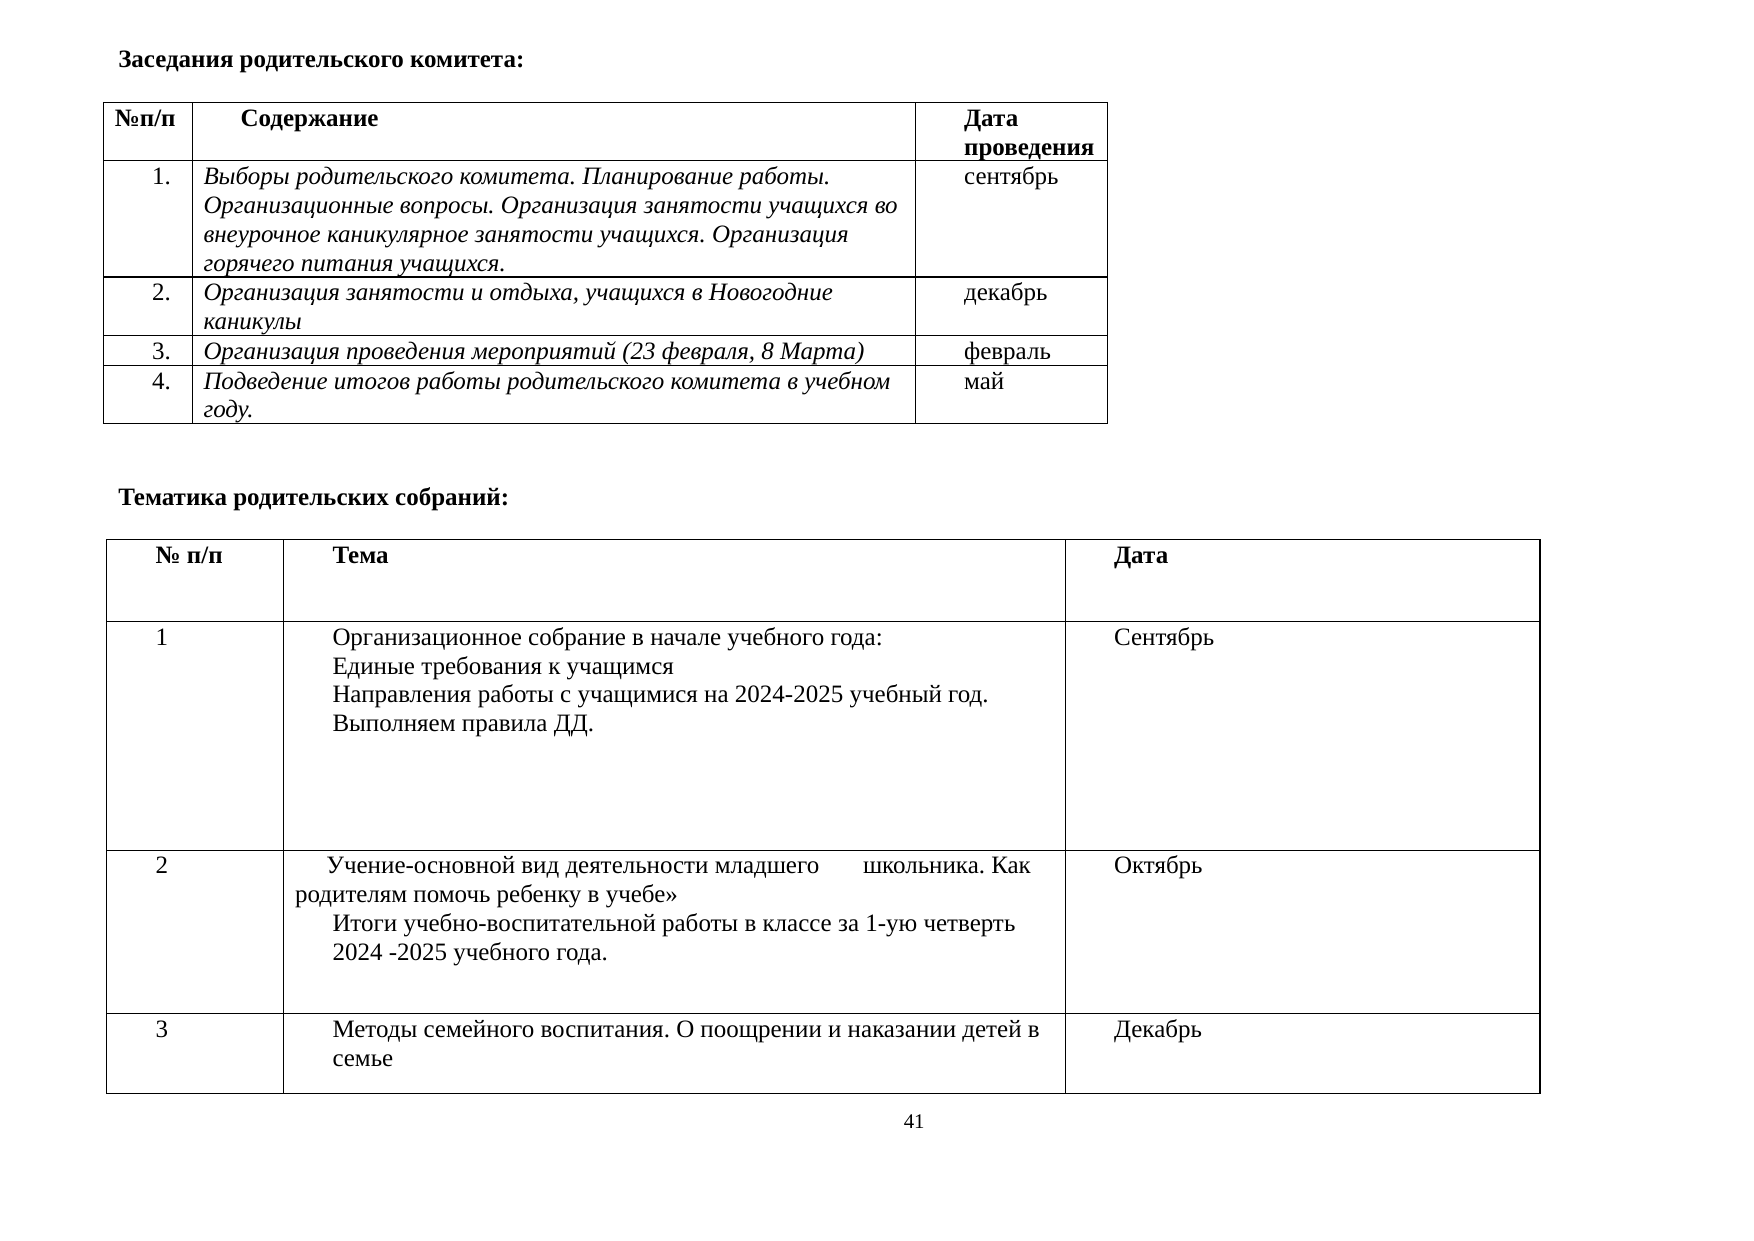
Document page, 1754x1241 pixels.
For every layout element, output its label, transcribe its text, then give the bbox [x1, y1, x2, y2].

table_cell Учение-основной вид деятельности младшего школьника. Как родителям помочь ребенку в учебе» Итоги учебно-воспитательной работы в классе за 1-ую четверть 2024 -2025 учебного года. [284, 851, 1065, 1013]
table_cell 2 [107, 851, 283, 1013]
table_cell май [916, 366, 1107, 423]
table_cell Октябрь [1066, 851, 1539, 1013]
table_cell 2. [104, 278, 192, 335]
text Тематика родительских собраний: [118, 482, 1709, 511]
table_cell декабрь [916, 278, 1107, 335]
table_cell Организация занятости и отдыха, учащихся в Новогодние каникулы [193, 278, 915, 335]
table_cell Сентябрь [1066, 622, 1539, 849]
table_header Содержание [193, 103, 915, 160]
table_header Тема [284, 540, 1065, 621]
table_cell Методы семейного воспитания. О поощрении и наказании детей в семье [284, 1014, 1065, 1093]
table_cell Декабрь [1066, 1014, 1539, 1093]
table_header № п/п [107, 540, 283, 621]
table_cell 1. [104, 161, 192, 276]
table_cell 3 [107, 1014, 283, 1093]
table_cell Организационное собрание в начале учебного года: Единые требования к учащимся Направления работы с учащимися на 2024-2025 учебный год. Выполняем правила ДД. [284, 622, 1065, 849]
text Заседания родительского комитета: [118, 44, 1709, 73]
table_header №п/п [104, 103, 192, 160]
table_cell Организация проведения мероприятий (23 февраля, 8 Марта) [193, 336, 915, 365]
table_cell 4. [104, 366, 192, 423]
table_cell сентябрь [916, 161, 1107, 276]
table_cell Подведение итогов работы родительского комитета в учебном году. [193, 366, 915, 423]
table_header Дата проведения [916, 103, 1107, 160]
table_cell 1 [107, 622, 283, 849]
table_header Дата [1066, 540, 1539, 621]
table_cell 3. [104, 336, 192, 365]
table_cell Выборы родительского комитета. Планирование работы. Организационные вопросы. Организация занятости учащихся во внеурочное каникулярное занятости учащихся. Организация горячего питания учащихся. [193, 161, 915, 276]
table_cell февраль [916, 336, 1107, 365]
